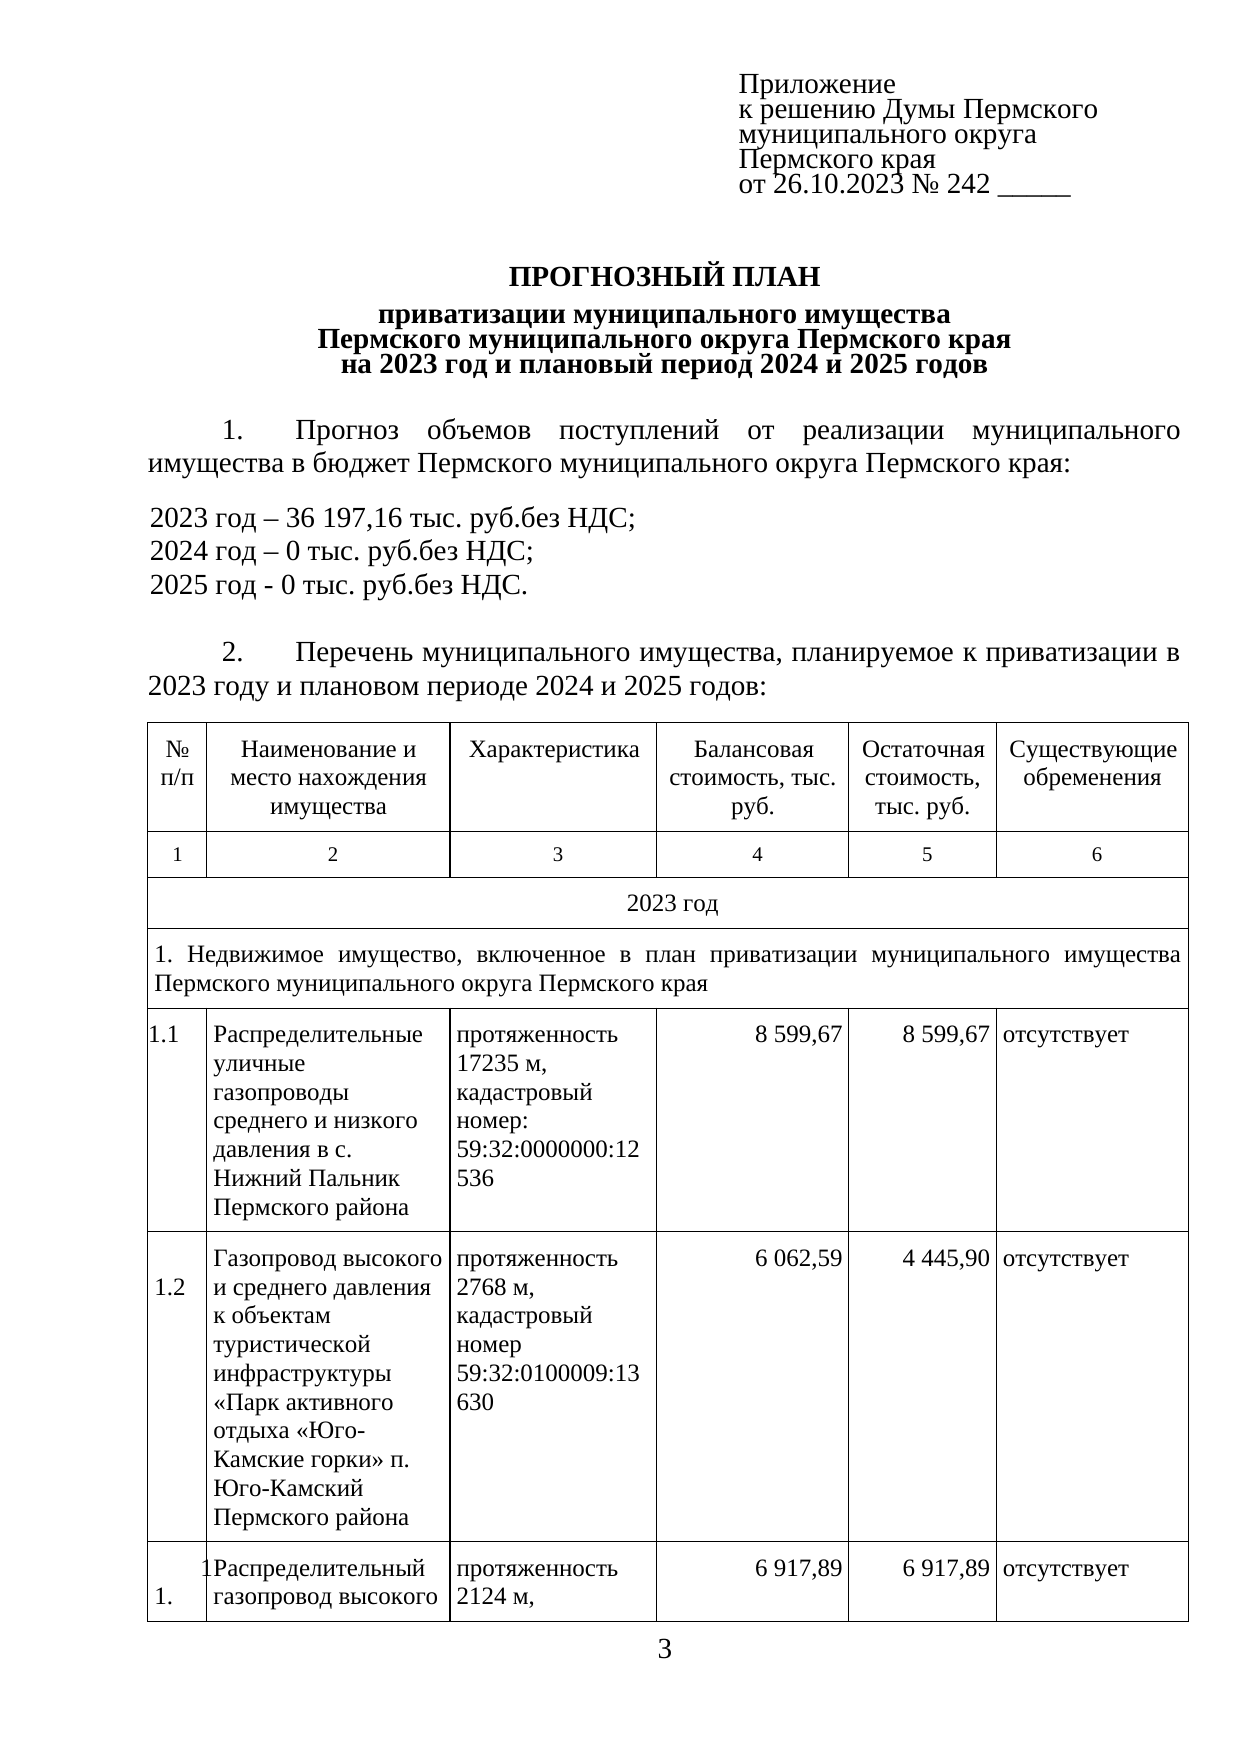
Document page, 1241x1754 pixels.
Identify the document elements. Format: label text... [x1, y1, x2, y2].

table_cell протяженность 2768 м, кадастровый номер 59:32:0100009:13630 [451, 1232, 656, 1541]
table_cell 1 [148, 832, 206, 877]
table_cell отсутствует [997, 1009, 1188, 1231]
table_cell отсутствует [997, 1542, 1188, 1621]
table_cell 6 [997, 832, 1188, 877]
table_header Существующие обременения [997, 723, 1188, 831]
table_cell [451, 1542, 656, 1621]
table_header Остаточная стоимость, тыс. руб. [849, 723, 996, 831]
text 2024 год – 0 тыс. руб.без НДС; [148, 533, 1181, 567]
text к решению Думы Пермского муниципального округа [738, 99, 1181, 149]
text ПРОГНОЗНЫЙ ПЛАН [148, 266, 1181, 291]
table_cell 1.1 [148, 1009, 206, 1231]
table_cell отсутствует [997, 1232, 1188, 1541]
table_cell 8 599,67 [657, 1009, 848, 1231]
table_cell 2 [207, 832, 449, 877]
list Перечень муниципального имущества, планируемое к приватизации в 2023 году и плановом периоде 2024 и 2025 годов: [148, 634, 1181, 701]
text от 26.10.2023 № 242 _____ [738, 174, 1181, 199]
table_cell 6 917,89 [657, 1542, 848, 1621]
table_cell 6 917,89 [849, 1542, 996, 1621]
table_header Характеристика [451, 723, 656, 831]
text приватизации муниципального имущества [148, 303, 1181, 328]
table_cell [207, 1542, 449, 1621]
table_cell протяженность 17235 м, кадастровый номер: 59:32:0000000:12536 [451, 1009, 656, 1231]
table_cell 1 1. [148, 1542, 206, 1621]
text 2023 год – 36 197,16 тыс. руб.без НДС; [148, 500, 1181, 533]
table_cell 8 599,67 [849, 1009, 996, 1231]
table_cell 5 [849, 832, 996, 877]
table_cell 1.2 [148, 1232, 206, 1541]
text Приложение [738, 74, 1181, 99]
text 2025 год - 0 тыс. руб.без НДС. [148, 567, 1181, 601]
table_cell 2023 год [148, 878, 1188, 928]
table_header № п/п [148, 723, 206, 831]
table_header Наименование и место нахождения имущества [207, 723, 449, 831]
table_cell 1. Недвижимое имущество, включенное в план приватизации муниципального имущества Пермского муниципального округа Пермского края [148, 929, 1188, 1008]
table_cell 3 [451, 832, 656, 877]
text Пермского муниципального округа Пермского края [148, 328, 1181, 353]
table_cell 4 [657, 832, 848, 877]
list Прогноз объемов поступлений от реализации муниципального имущества в бюджет Пермского муниципального округа Пермского края: [148, 412, 1181, 479]
table_header Балансовая стоимость, тыс. руб. [657, 723, 848, 831]
text на 2023 год и плановый период 2024 и 2025 годов [148, 353, 1181, 378]
table_cell 6 062,59 [657, 1232, 848, 1541]
text Пермского края [738, 149, 1181, 174]
table_cell Распределительные уличные газопроводы среднего и низкого давления в с. Нижний Пальник Пермского района [207, 1009, 449, 1231]
table_cell Газопровод высокого и среднего давления к объектам туристической инфраструктуры «Парк активного отдыха «Юго-Камские горки» п. Юго-Камский Пермского района [207, 1232, 449, 1541]
table_cell 4 445,90 [849, 1232, 996, 1541]
